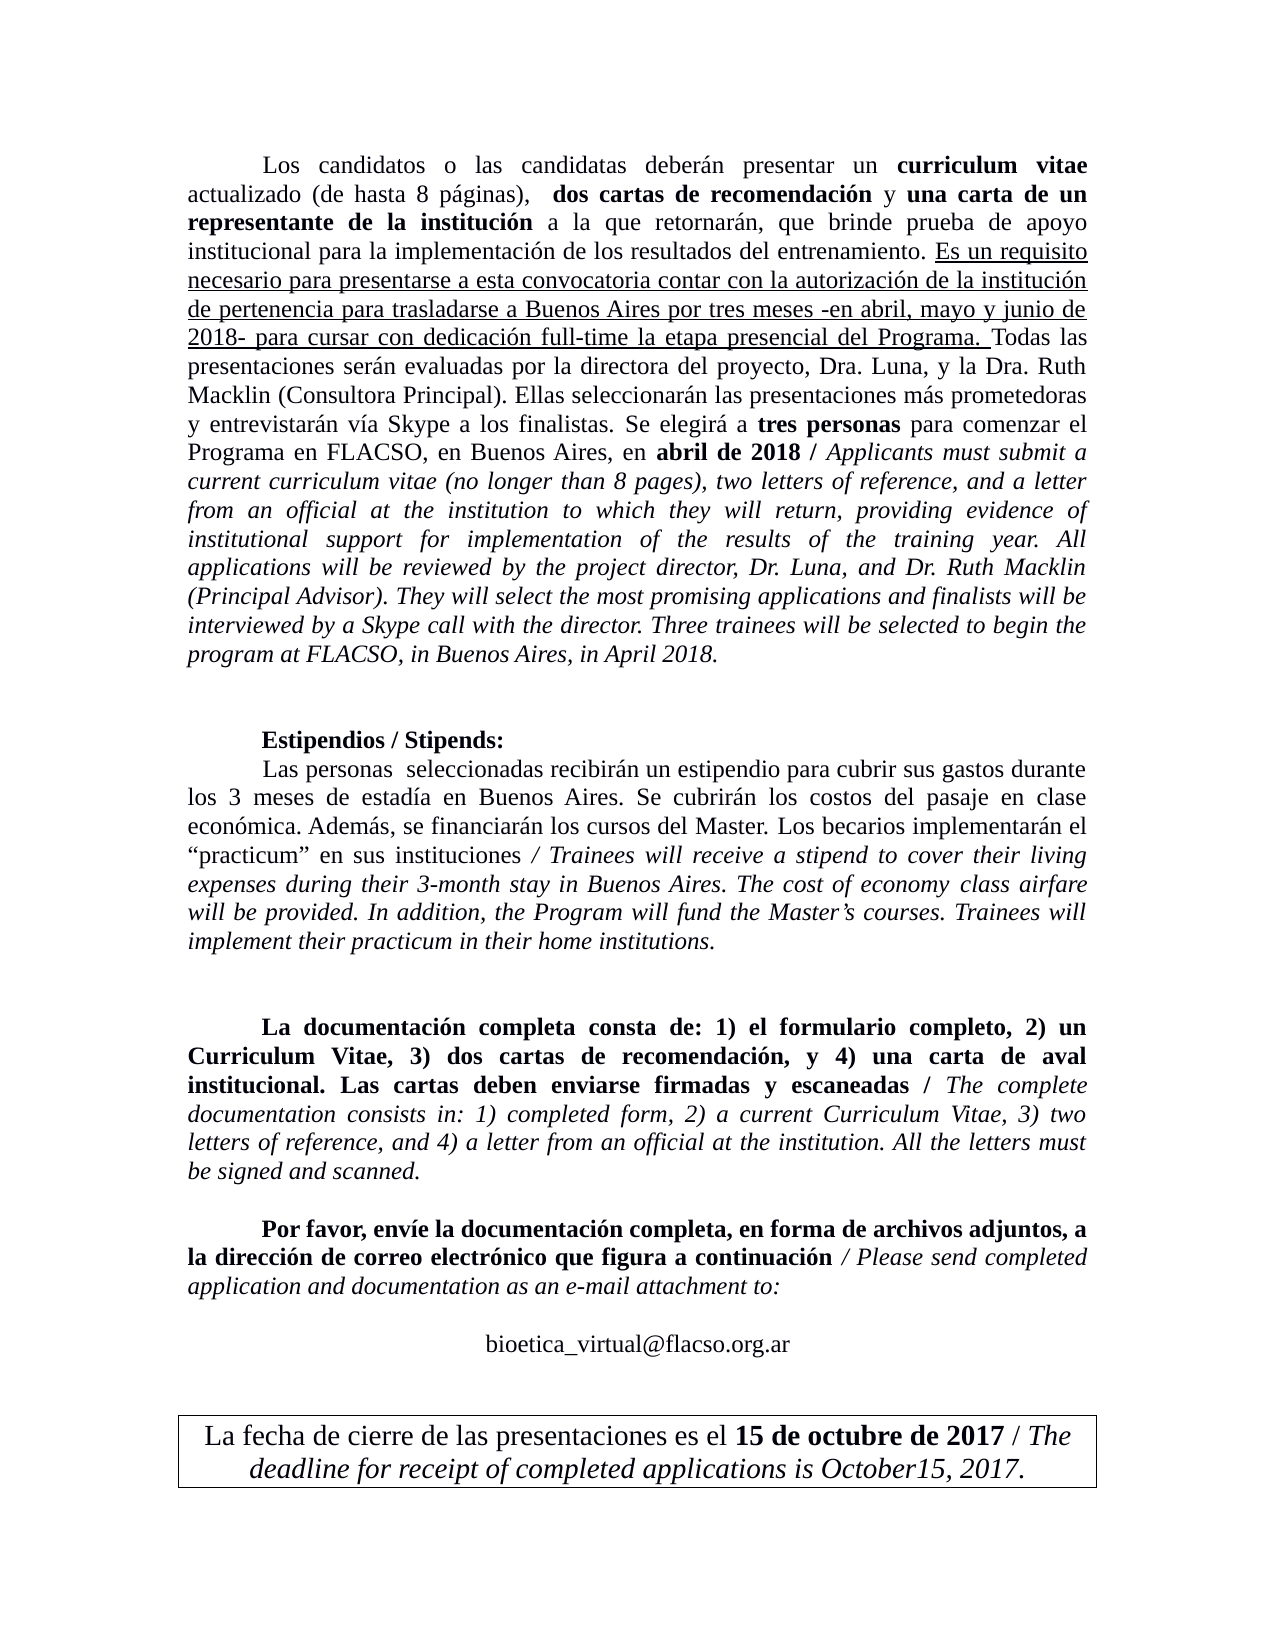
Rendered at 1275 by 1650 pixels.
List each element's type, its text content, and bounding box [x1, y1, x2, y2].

text Los candidatos o las candidatas deberán presentar un curriculum vitae actualizado (de hasta 8 páginas), dos cartas de recomendación y una carta de un representante de la institución a la que retornarán, que brinde prueba de apoyo institucional para la implementación de los resultados del entrenamiento. Es un requisito necesario para presentarse a esta convocatoria contar con la autorización de la institución de pertenencia para trasladarse a Buenos Aires por tres meses -en abril, mayo y junio de 2018- para cursar con dedicación full-time la etapa presencial del Programa. Todas las presentaciones serán evaluadas por la directora del proyecto, Dra. Luna, y la Dra. Ruth Macklin (Consultora Principal). Ellas seleccionarán las presentaciones más prometedoras y entrevistarán vía Skype a los finalistas. Se elegirá a tres personas para comenzar el Programa en FLACSO, en Buenos Aires, en abril de 2018 / Applicants must submit a current curriculum vitae (no longer than 8 pages), two letters of reference, and a letter from an official at the institution to which they will return, providing evidence of institutional support for implementation of the results of the training year. All applications will be reviewed by the project director, Dr. Luna, and Dr. Ruth Macklin (Principal Advisor). They will select the most promising applications and finalists will be interviewed by a Skype call with the director. Three trainees will be selected to begin the program at FLACSO, in Buenos Aires, in April 2018. [187, 320, 1087, 667]
text La fecha de cierre de las presentaciones es el 15 de octubre de 2017 / The deadline for receipt of completed applications is October15, 2017. [179, 1416, 1096, 1487]
text La documentación completa consta de: 1) el formulario completo, 2) un Curriculum Vitae, 3) dos cartas de recomendación, y 4) una carta de aval institucional. Las cartas deben enviarse firmadas y escaneadas / The complete documentation consists in: 1) completed form, 2) a current Curriculum Vitae, 3) two letters of reference, and 4) a letter from an official at the institution. All the letters must be signed and scanned. [187, 1012, 1087, 1185]
text Estipendios / Stipends: [187, 725, 1087, 754]
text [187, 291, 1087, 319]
text Por favor, envíe la documentación completa, en forma de archivos adjuntos, a la dirección de correo electrónico que figura a continuación / Please send completed application and documentation as an e-mail attachment to: [187, 1214, 1087, 1300]
text Los candidatos o las candidatas deberán presentar un curriculum vitae actualizado (de hasta 8 páginas), dos cartas de recomendación y una carta de un representante de la institución a la que retornarán, que brinde prueba de apoyo institucional para la implementación de los resultados del entrenamiento. Es un requisito necesario para presentarse a esta convocatoria contar con la autorización de la institución de pertenencia para trasladarse a Buenos Aires por tres meses -en abril, mayo y junio de 2018- para cursar con dedicación full-time la etapa presencial del Programa. Todas las presentaciones serán evaluadas por la directora del proyecto, Dra. Luna, y la Dra. Ruth Macklin (Consultora Principal). Ellas seleccionarán las presentaciones más prometedoras y entrevistarán vía Skype a los finalistas. Se elegirá a tres personas para comenzar el Programa en FLACSO, en Buenos Aires, en abril de 2018 / Applicants must submit a current curriculum vitae (no longer than 8 pages), two letters of reference, and a letter from an official at the institution to which they will return, providing evidence of institutional support for implementation of the results of the training year. All applications will be reviewed by the project director, Dr. Luna, and Dr. Ruth Macklin (Principal Advisor). They will select the most promising applications and finalists will be interviewed by a Skype call with the director. Three trainees will be selected to begin the program at FLACSO, in Buenos Aires, in April 2018. [187, 150, 1087, 290]
text Las personas seleccionadas recibirán un estipendio para cubrir sus gastos durante los 3 meses de estadía en Buenos Aires. Se cubrirán los costos del pasaje en clase económica. Además, se financiarán los cursos del Master. Los becarios implementarán el “practicum” en sus instituciones / Trainees will receive a stipend to cover their living expenses during their 3-month stay in Buenos Aires. The cost of economy class airfare will be provided. In addition, the Program will fund the Master’s courses. Trainees will implement their practicum in their home institutions. [187, 754, 1087, 955]
text bioetica_virtual@flacso.org.ar [187, 1329, 1087, 1357]
